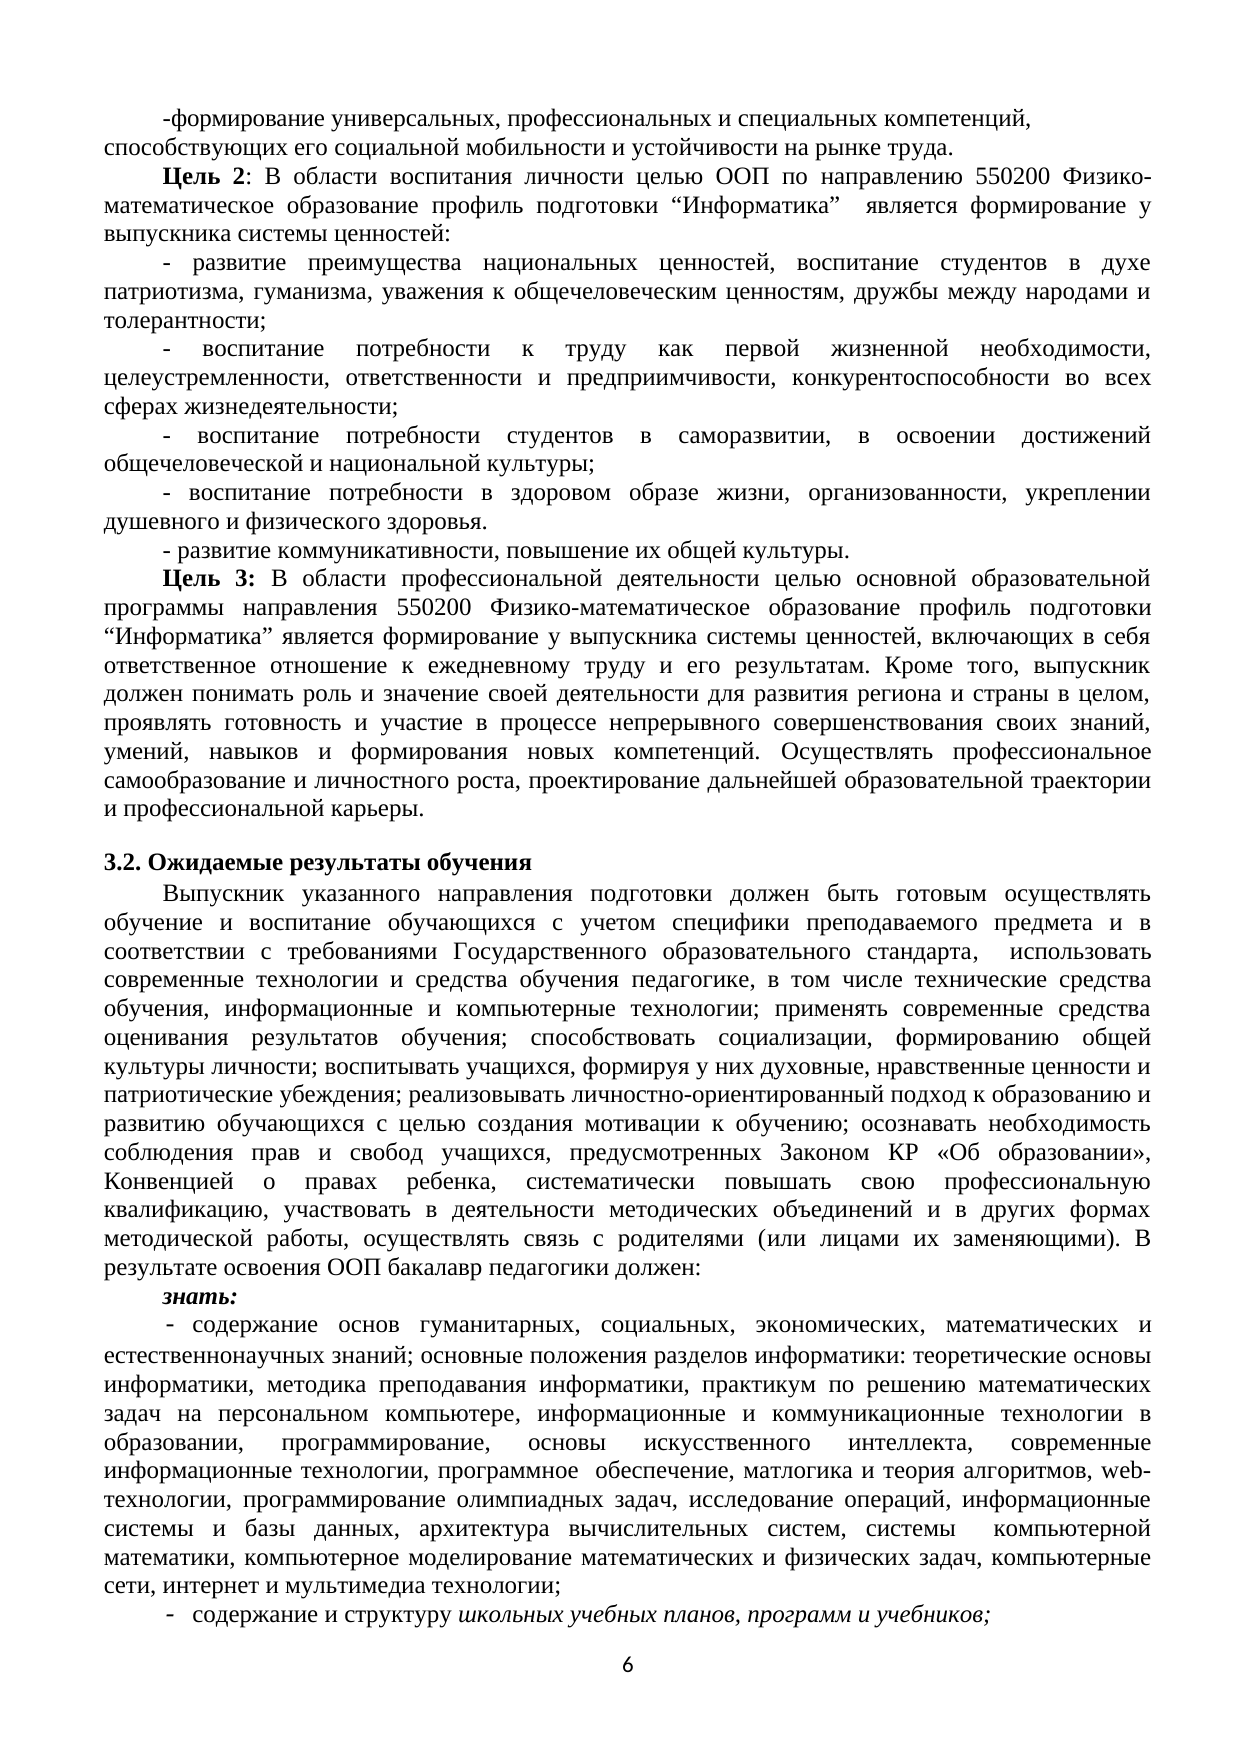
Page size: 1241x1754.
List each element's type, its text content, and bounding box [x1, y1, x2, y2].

text - воспитание потребности в здоровом образе жизни, организованности, укреплении душевного и физического здоровья. [103, 477, 1152, 535]
list содержание основ гуманитарных, социальных, экономических, математических и естественнонаучных знаний; основные положения разделов информатики: теоретические основы информатики, методика преподавания информатики, практикум по решению математических задач на персональном компьютере, информационные и коммуникационные технологии в образовании, программирование, основы искусственного интеллекта, современные информационные технологии, программное обеспечение, матлогика и теория алгоритмов, web-технологии, программирование олимпиадных задач, исследование операций, информационные системы и базы данных, архитектура вычислительных систем, системы компьютерной математики, компьютерное моделирование математических и физических задач, компьютерные сети, интернет и мультимедиа технологии; [103, 1309, 1152, 1599]
text -формирование универсальных, профессиональных и специальных компетенций, способствующих его социальной мобильности и устойчивости на рынке труда. [103, 103, 1152, 161]
text знать: [103, 1281, 1152, 1309]
list содержание и структуру школьных учебных планов, программ и учебников; [103, 1599, 1152, 1630]
subtitle 3.2. Ожидаемые результаты обучения [103, 847, 1152, 876]
text Цель 3: В области профессиональной деятельности целью основной образовательной программы направления 550200 Физико-математическое образование профиль подготовки “Информатика” является формирование у выпускника системы ценностей, включающих в себя ответственное отношение к ежедневному труду и его результатам. Кроме того, выпускник должен понимать роль и значение своей деятельности для развития региона и страны в целом, проявлять готовность и участие в процессе непрерывного совершенствования своих знаний, умений, навыков и формирования новых компетенций. Осуществлять профессиональное самообразование и личностного роста, проектирование дальнейшей образовательной траектории и профессиональной карьеры. [103, 563, 1152, 822]
text - развитие коммуникативности, повышение их общей культуры. [103, 535, 1152, 563]
text Выпускник указанного направления подготовки должен быть готовым осуществлять обучение и воспитание обучающихся с учетом специфики преподаваемого предмета и в соответствии с требованиями Государственного образовательного стандарта, использовать современные технологии и средства обучения педагогике, в том числе технические средства обучения, информационные и компьютерные технологии; применять современные средства оценивания результатов обучения; способствовать социализации, формированию общей культуры личности; воспитывать учащихся, формируя у них духовные, нравственные ценности и патриотические убеждения; реализовывать личностно-ориентированный подход к образованию и развитию обучающихся с целью создания мотивации к обучению; осознавать необходимость соблюдения прав и свобод учащихся, предусмотренных Законом КР «Об образовании», Конвенцией о правах ребенка, систематически повышать свою профессиональную квалификацию, участвовать в деятельности методических объединений и в других формах методической работы, осуществлять связь с родителями (или лицами их заменяющими). В результате освоения ООП бакалавр педагогики должен: [103, 878, 1152, 1281]
text - воспитание потребности к труду как первой жизненной необходимости, целеустремленности, ответственности и предприимчивости, конкурентоспособности во всех сферах жизнедеятельности; [103, 333, 1152, 420]
text - развитие преимущества национальных ценностей, воспитание студентов в духе патриотизма, гуманизма, уважения к общечеловеческим ценностям, дружбы между народами и толерантности; [103, 247, 1152, 333]
text - воспитание потребности студентов в саморазвитии, в освоении достижений общечеловеческой и национальной культуры; [103, 420, 1152, 477]
text Цель 2: В области воспитания личности целью ООП по направлению 550200 Физико-математическое образование профиль подготовки “Информатика” является формирование у выпускника системы ценностей: [103, 161, 1152, 247]
